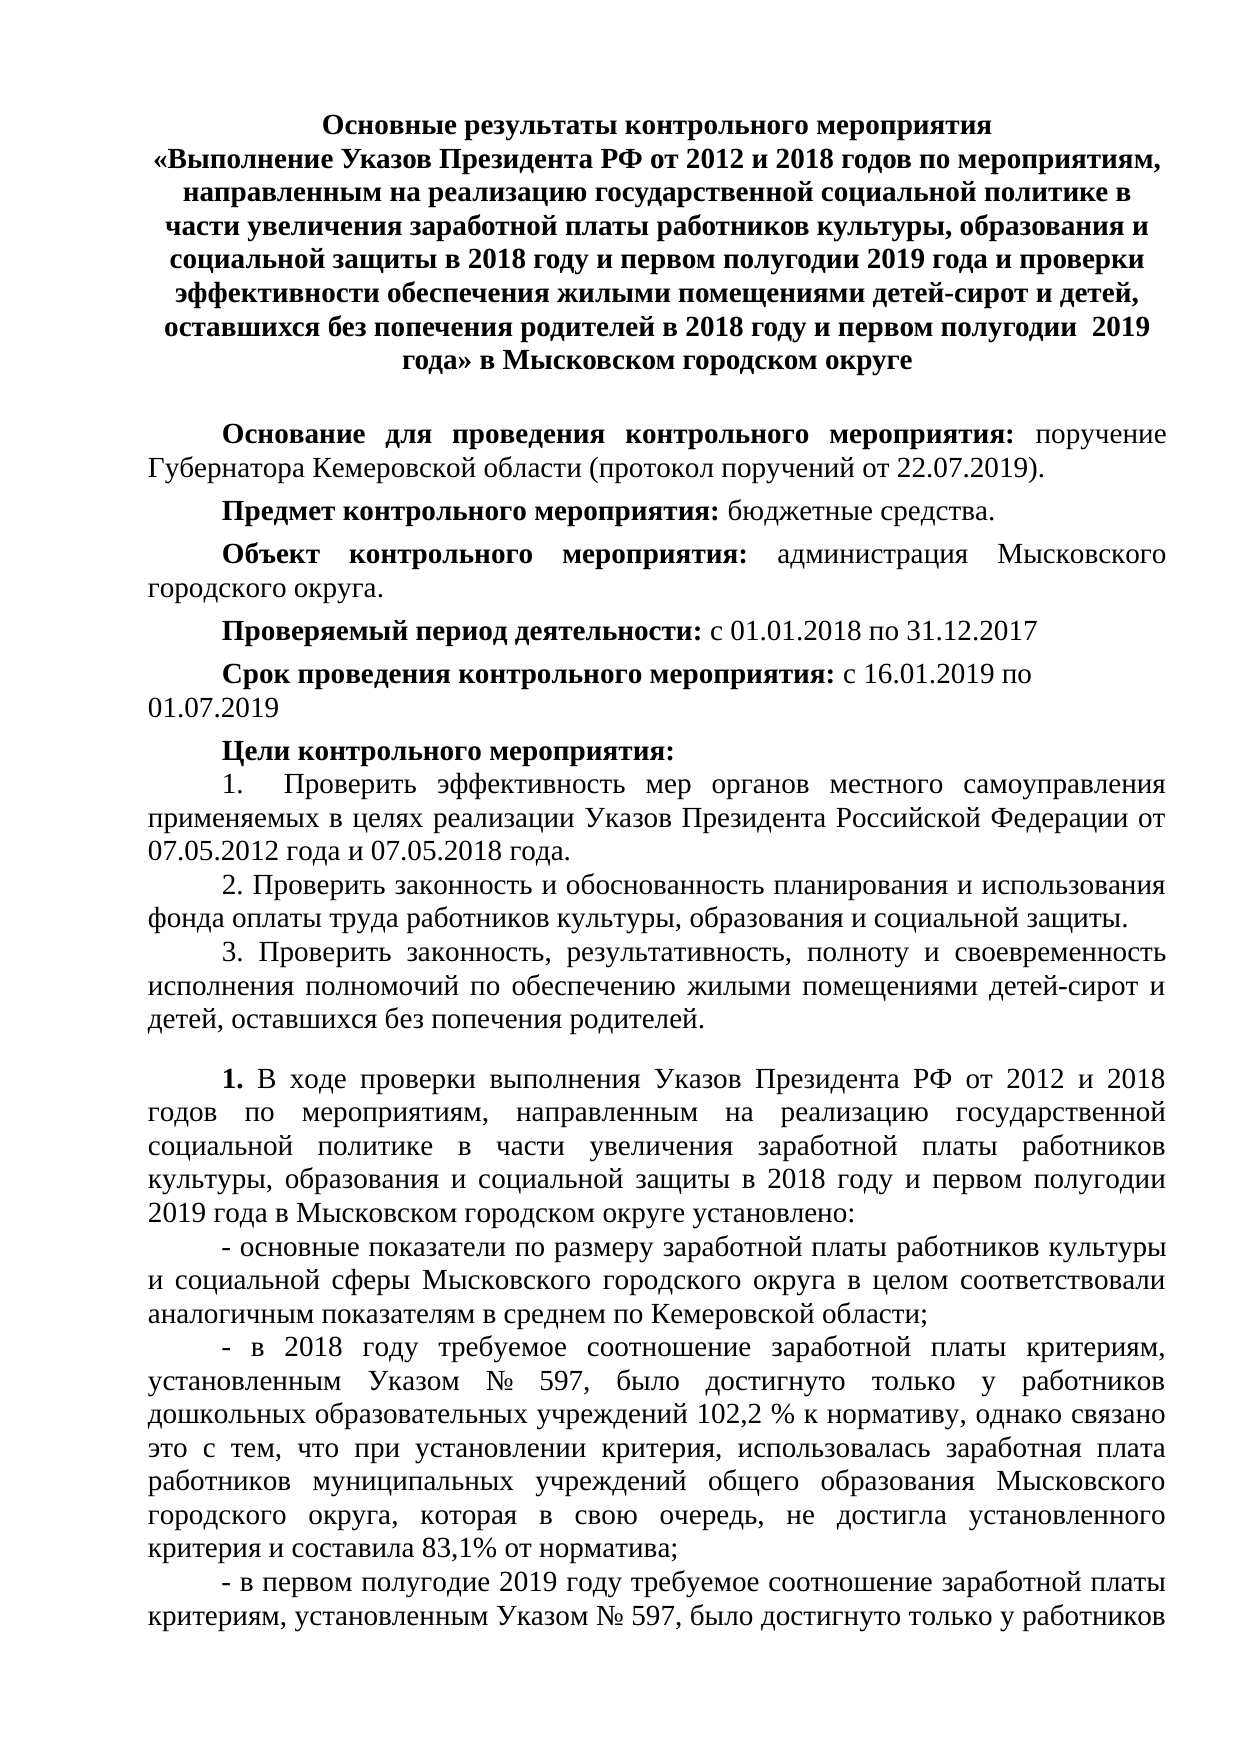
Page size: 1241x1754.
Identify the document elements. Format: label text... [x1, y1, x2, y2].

text Предмет контрольного мероприятия: бюджетные средства. [148, 493, 1167, 527]
text Основание для проведения контрольного мероприятия: поручение Губернатора Кемеровской области (протокол поручений от 22.07.2019). [148, 417, 1167, 484]
text Проверяемый период деятельности: с 01.01.2018 по 31.12.2017 [148, 613, 1167, 647]
text 1. В ходе проверки выполнения Указов Президента РФ от 2012 и 2018 годов по мероприятиям, направленным на реализацию государственной социальной политике в части увеличения заработной платы работников культуры, образования и социальной защиты в 2018 году и первом полугодии 2019 года в Мысковском городском округе установлено: [148, 1061, 1167, 1229]
text 3. Проверить законность, результативность, полноту и своевременность исполнения полномочий по обеспечению жилыми помещениями детей-сирот и детей, оставшихся без попечения родителей. [148, 934, 1167, 1035]
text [148, 1564, 1167, 1631]
text Цели контрольного мероприятия: [148, 733, 1167, 766]
text - в 2018 году требуемое соотношение заработной платы критериям, установленным Указом № 597, было достигнуто только у работников дошкольных образовательных учреждений 102,2 % к нормативу, однако связано это с тем, что при установлении критерия, использовалась заработная плата работников муниципальных учреждений общего образования Мысковского городского округа, которая в свою очередь, не достигла установленного критерия и составила 83,1% от норматива; [148, 1329, 1167, 1564]
text Основные результаты контрольного мероприятия [148, 107, 1167, 141]
text 2. Проверить законность и обоснованность планирования и использования фонда оплаты труда работников культуры, образования и социальной защиты. [148, 867, 1167, 934]
text - основные показатели по размеру заработной платы работников культуры и социальной сферы Мысковского городского округа в целом соответствовали аналогичным показателям в среднем по Кемеровской области; [148, 1229, 1167, 1329]
text «Выполнение Указов Президента РФ от 2012 и 2018 годов по мероприятиям, направленным на реализацию государственной социальной политике в части увеличения заработной платы работников культуры, образования и социальной защиты в 2018 году и первом полугодии 2019 года и проверки эффективности обеспечения жилыми помещениями детей-сирот и детей, оставшихся без попечения родителей в 2018 году и первом полугодии 2019 года» в Мысковском городском округе [148, 141, 1167, 376]
text Срок проведения контрольного мероприятия: с 16.01.2019 по 01.07.2019 [148, 656, 1167, 723]
text 1. Проверить эффективность мер органов местного самоуправления применяемых в целях реализации Указов Президента Российской Федерации от 07.05.2012 года и 07.05.2018 года. [148, 766, 1167, 867]
text Объект контрольного мероприятия: администрация Мысковского городского округа. [148, 536, 1167, 603]
